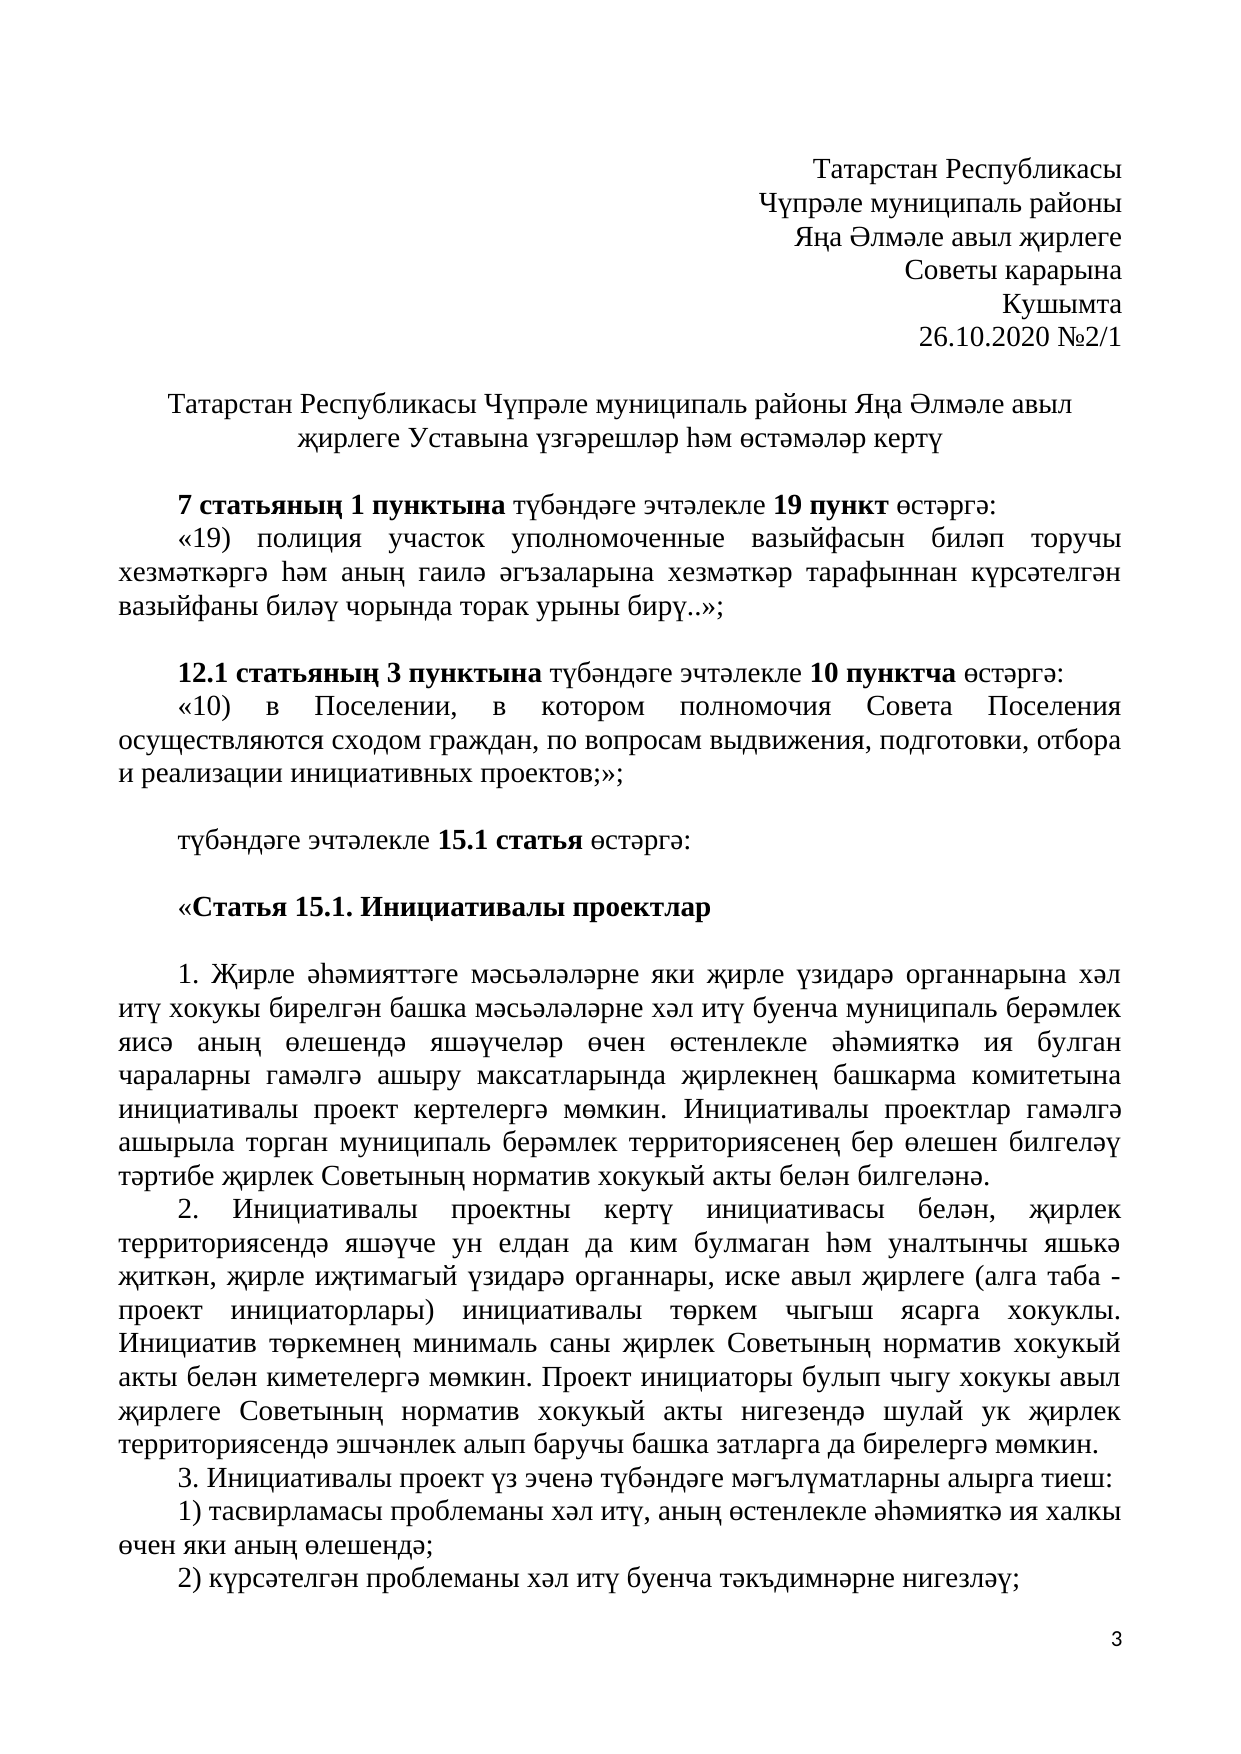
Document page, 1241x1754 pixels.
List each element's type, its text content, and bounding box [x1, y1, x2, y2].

text 12.1 статьяның 3 пунктына түбәндәге эчтәлекле 10 пунктча өстәргә: [118, 655, 1122, 688]
text 1. Җирле әһәмияттәге мәсьәләләрне яки җирле үзидарә органнарына хәл итү хокукы бирелгән башка мәсьәләләрне хәл итү буенча муниципаль берәмлек яисә аның өлешендә яшәүчеләр өчен өстенлекле әһәмияткә ия булган чараларны гамәлгә ашыру максатларында җирлекнең башкарма комитетына инициативалы проект кертелергә мөмкин. Инициативалы проектлар гамәлгә ашырыла торган муниципаль берәмлек территориясенең бер өлешен билгеләү тәртибе җирлек Советының норматив хокукый акты белән билгеләнә. [118, 957, 1122, 1191]
text Кушымта [118, 286, 1122, 319]
text «Статья 15.1. Инициативалы проектлар [118, 889, 1122, 923]
text Яңа Әлмәле авыл җирлеге Советы карарына [118, 219, 1122, 286]
text «10) в Поселении, в котором полномочия Совета Поселения осуществляются сходом граждан, по вопросам выдвижения, подготовки, отбора и реализации инициативных проектов;»; [118, 688, 1122, 789]
text 2) күрсәтелгән проблеманы хәл итү буенча тәкъдимнәрне нигезләү; [118, 1560, 1122, 1594]
text «19) полиция участок уполномоченные вазыйфасын биләп торучы хезмәткәргә һәм аның гаилә әгъзаларына хезмәткәр тарафыннан күрсәтелгән вазыйфаны биләү чорында торак урыны бирү..»; [118, 521, 1122, 621]
text түбәндәге эчтәлекле 15.1 статья өстәргә: [118, 822, 1122, 856]
text 1) тасвирламасы проблеманы хәл итү, аның өстенлекле әһәмияткә ия халкы өчен яки аның өлешендә; [118, 1493, 1122, 1560]
text Татарстан Республикасы Чүпрәле муниципаль районы Яңа Әлмәле авыл җирлеге Уставына үзгәрешләр һәм өстәмәләр кертү [118, 386, 1122, 453]
text 26.10.2020 №2/1 [118, 319, 1122, 353]
text 3. Инициативалы проект үз эченә түбәндәге мәгълүматларны алырга тиеш: [118, 1460, 1122, 1493]
text Татарстан Республикасы Чүпрәле муниципаль районы [118, 152, 1122, 219]
text 2. Инициативалы проектны кертү инициативасы белән, җирлек территориясендә яшәүче ун елдан да ким булмаган һәм уналтынчы яшькә җиткән, җирле иҗтимагый үзидарә органнары, иске авыл җирлеге (алга таба - проект инициаторлары) инициативалы төркем чыгыш ясарга хокуклы. Инициатив төркемнең минималь саны җирлек Советының норматив хокукый акты белән киметелергә мөмкин. Проект инициаторы булып чыгу хокукы авыл җирлеге Советының норматив хокукый акты нигезендә шулай ук җирлек территориясендә эшчәнлек алып баручы башка затларга да бирелергә мөмкин. [118, 1191, 1122, 1460]
text 7 статьяның 1 пунктына түбәндәге эчтәлекле 19 пункт өстәргә: [118, 487, 1122, 521]
